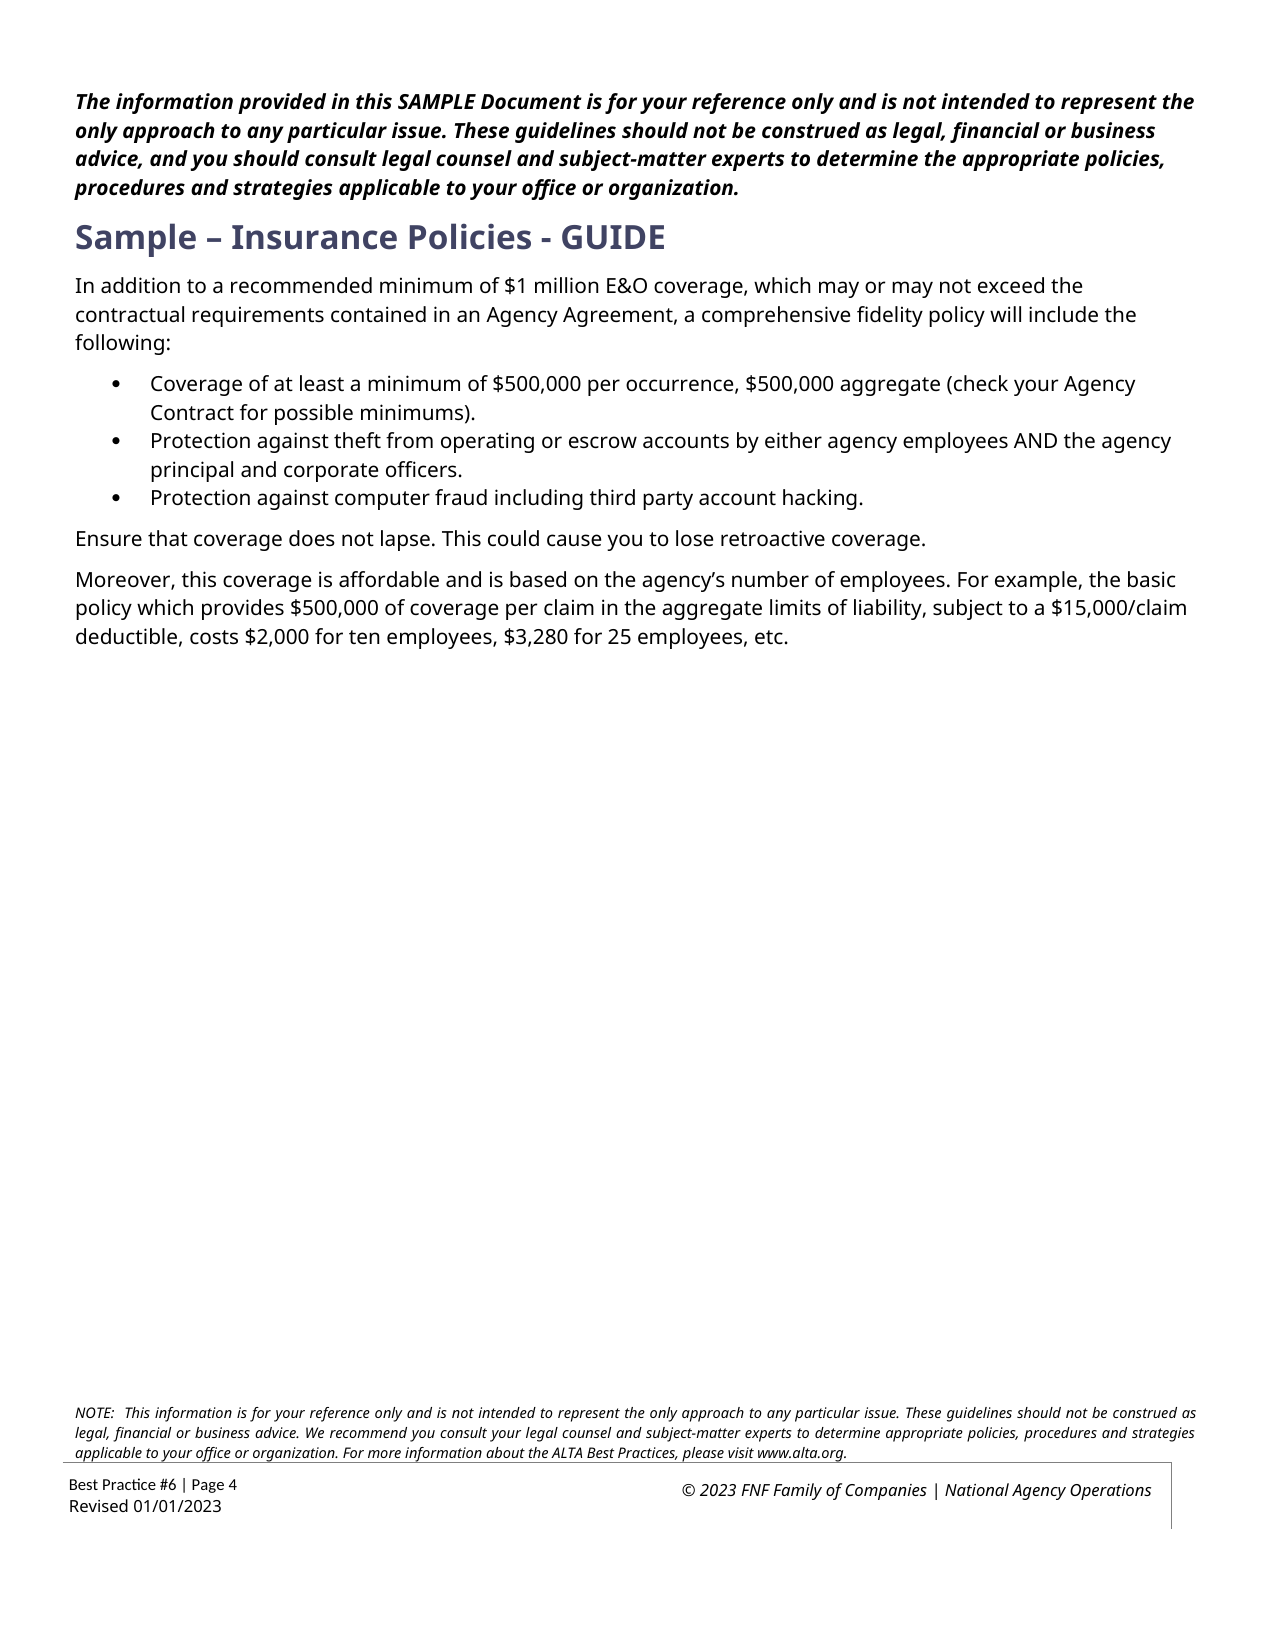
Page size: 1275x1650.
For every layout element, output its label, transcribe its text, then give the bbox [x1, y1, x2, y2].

text In addition to a recommended minimum of $1 million E&O coverage, which may or may not exceed the contractual requirements contained in an Agency Agreement, a comprehensive fidelity policy will include the following: [75, 272, 1200, 357]
list Protection against computer fraud including third party account hacking. [112, 483, 1200, 512]
list Coverage of at least a minimum of $500,000 per occurrence, $500,000 aggregate (check your Agency Contract for possible minimums). [112, 369, 1200, 426]
subtitle Sample – Insurance Policies - GUIDE [75, 214, 1200, 259]
list Protection against theft from operating or escrow accounts by either agency employees AND the agency principal and corporate officers. [112, 426, 1200, 483]
subtitle The information provided in this SAMPLE Document is for your reference only and is not intended to represent the only approach to any particular issue. These guidelines should not be construed as legal, financial or business advice, and you should consult legal counsel and subject-matter experts to determine the appropriate policies, procedures and strategies applicable to your office or organization. [75, 87, 1200, 201]
text Ensure that coverage does not lapse. This could cause you to lose retroactive coverage. [75, 524, 1200, 553]
text Moreover, this coverage is affordable and is based on the agency’s number of employees. For example, the basic policy which provides $500,000 of coverage per claim in the aggregate limits of liability, subject to a $15,000/claim deductible, costs $2,000 for ten employees, $3,280 for 25 employees, etc. [75, 565, 1200, 650]
